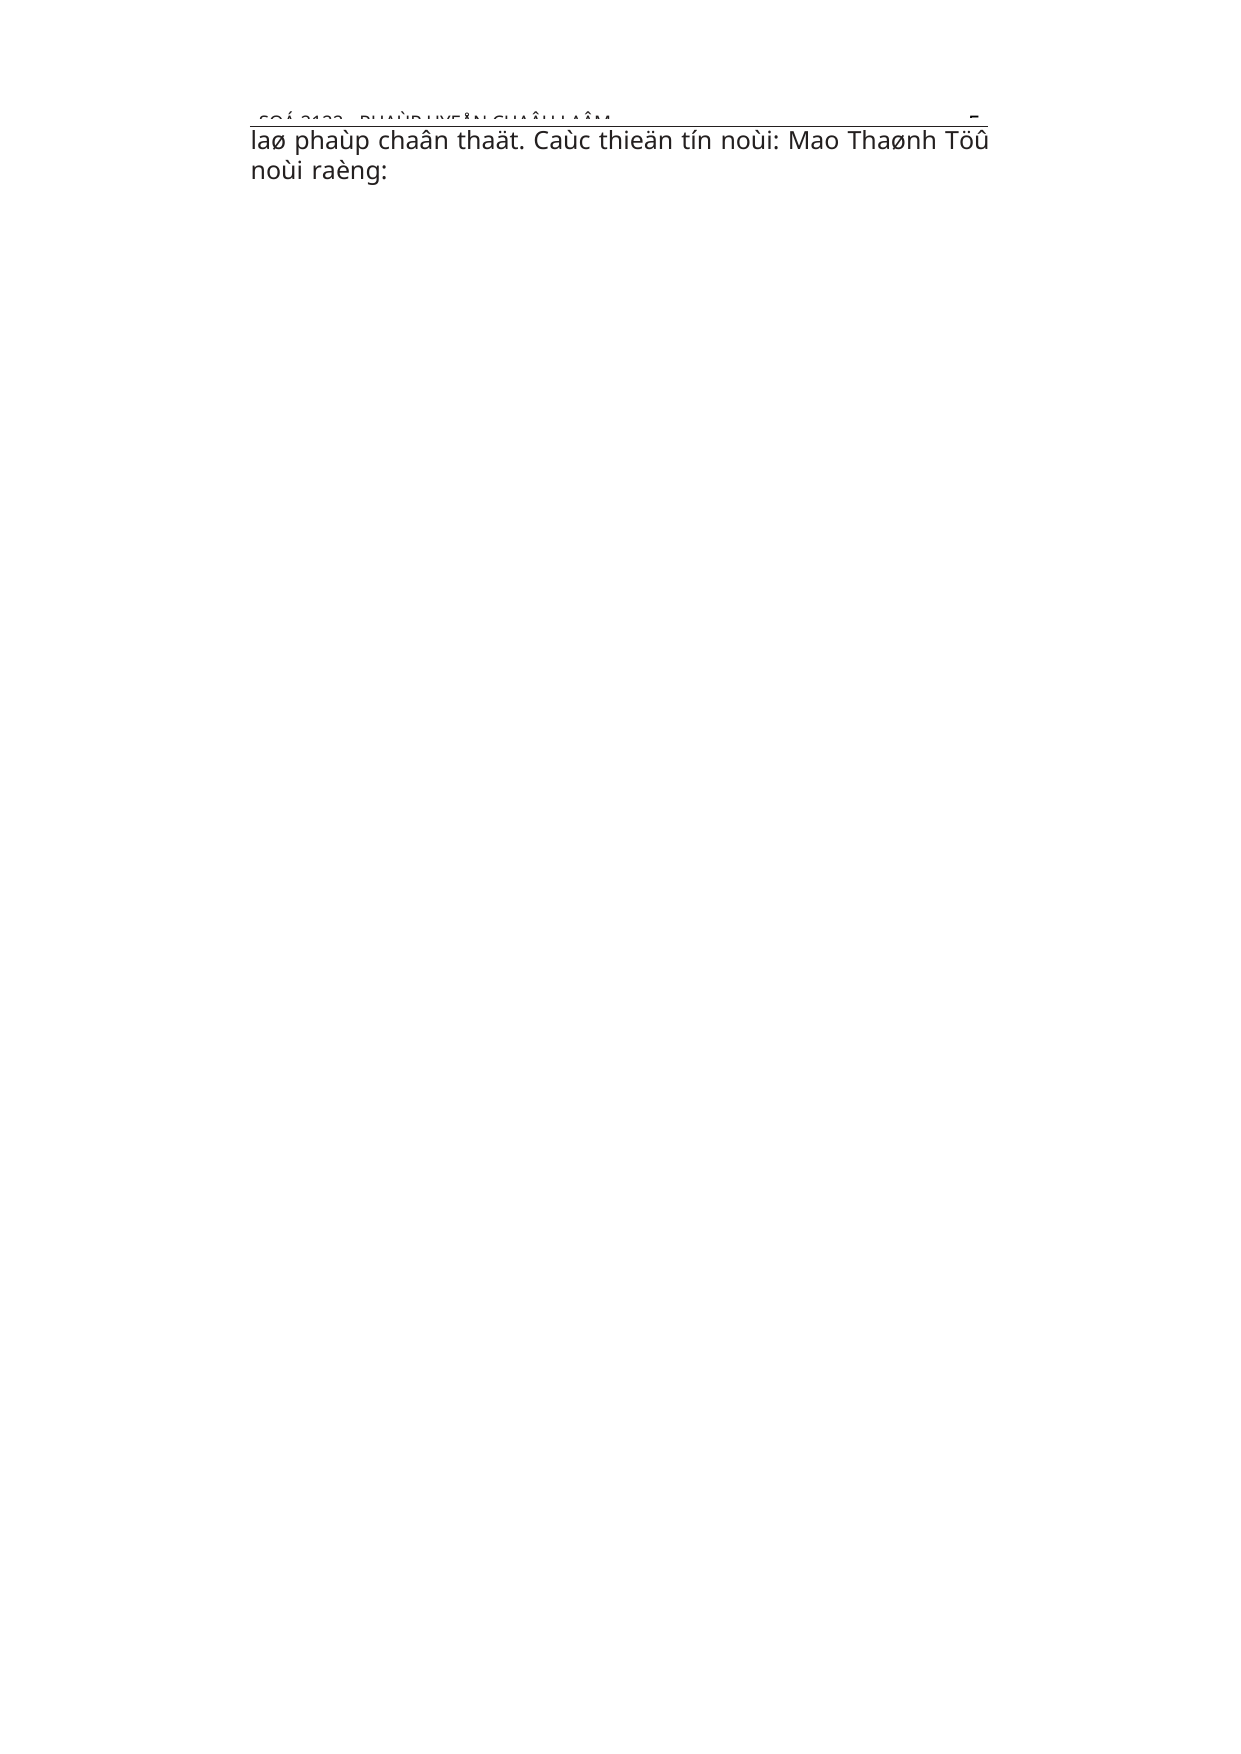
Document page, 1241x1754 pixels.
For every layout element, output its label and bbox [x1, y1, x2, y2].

text [250, 125, 990, 187]
